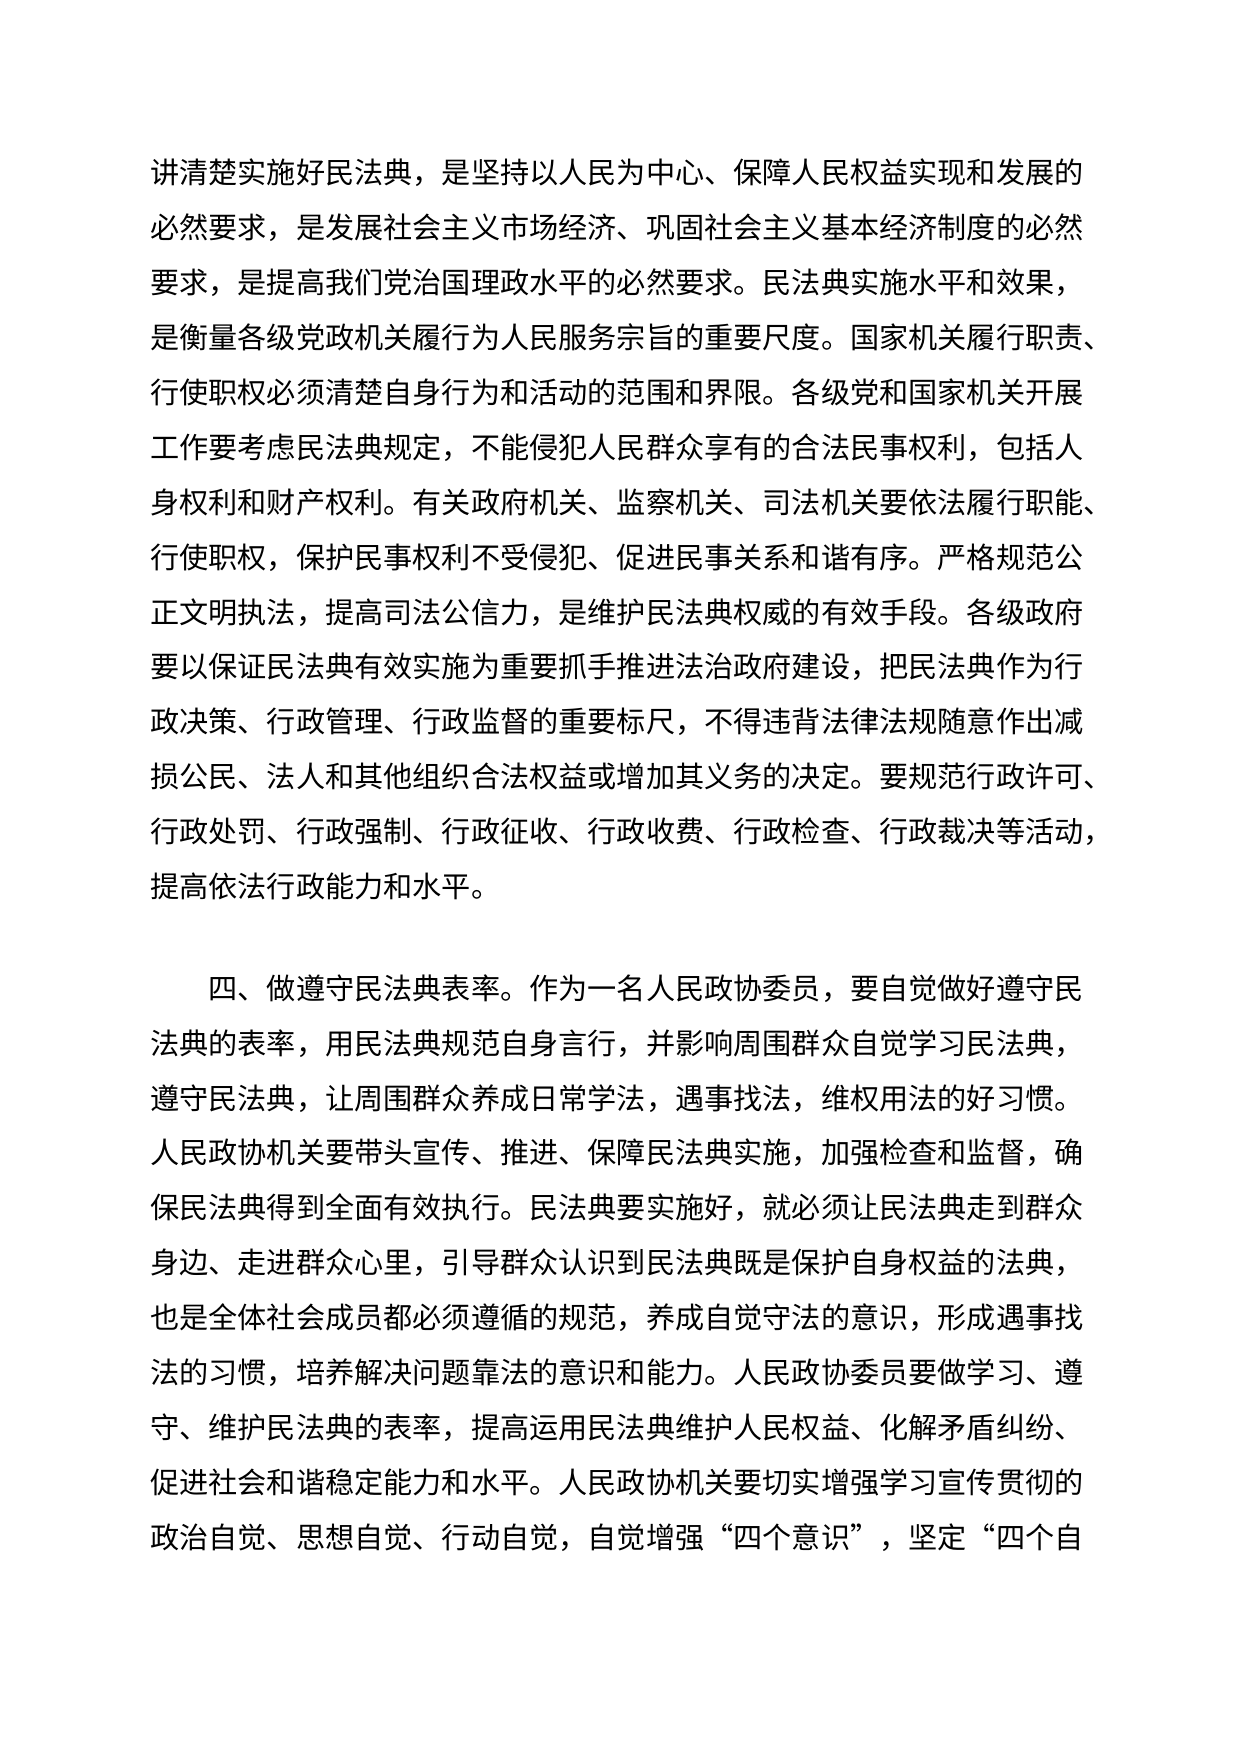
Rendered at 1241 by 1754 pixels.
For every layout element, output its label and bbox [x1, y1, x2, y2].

text [150, 965, 1090, 1557]
text [150, 150, 1090, 906]
